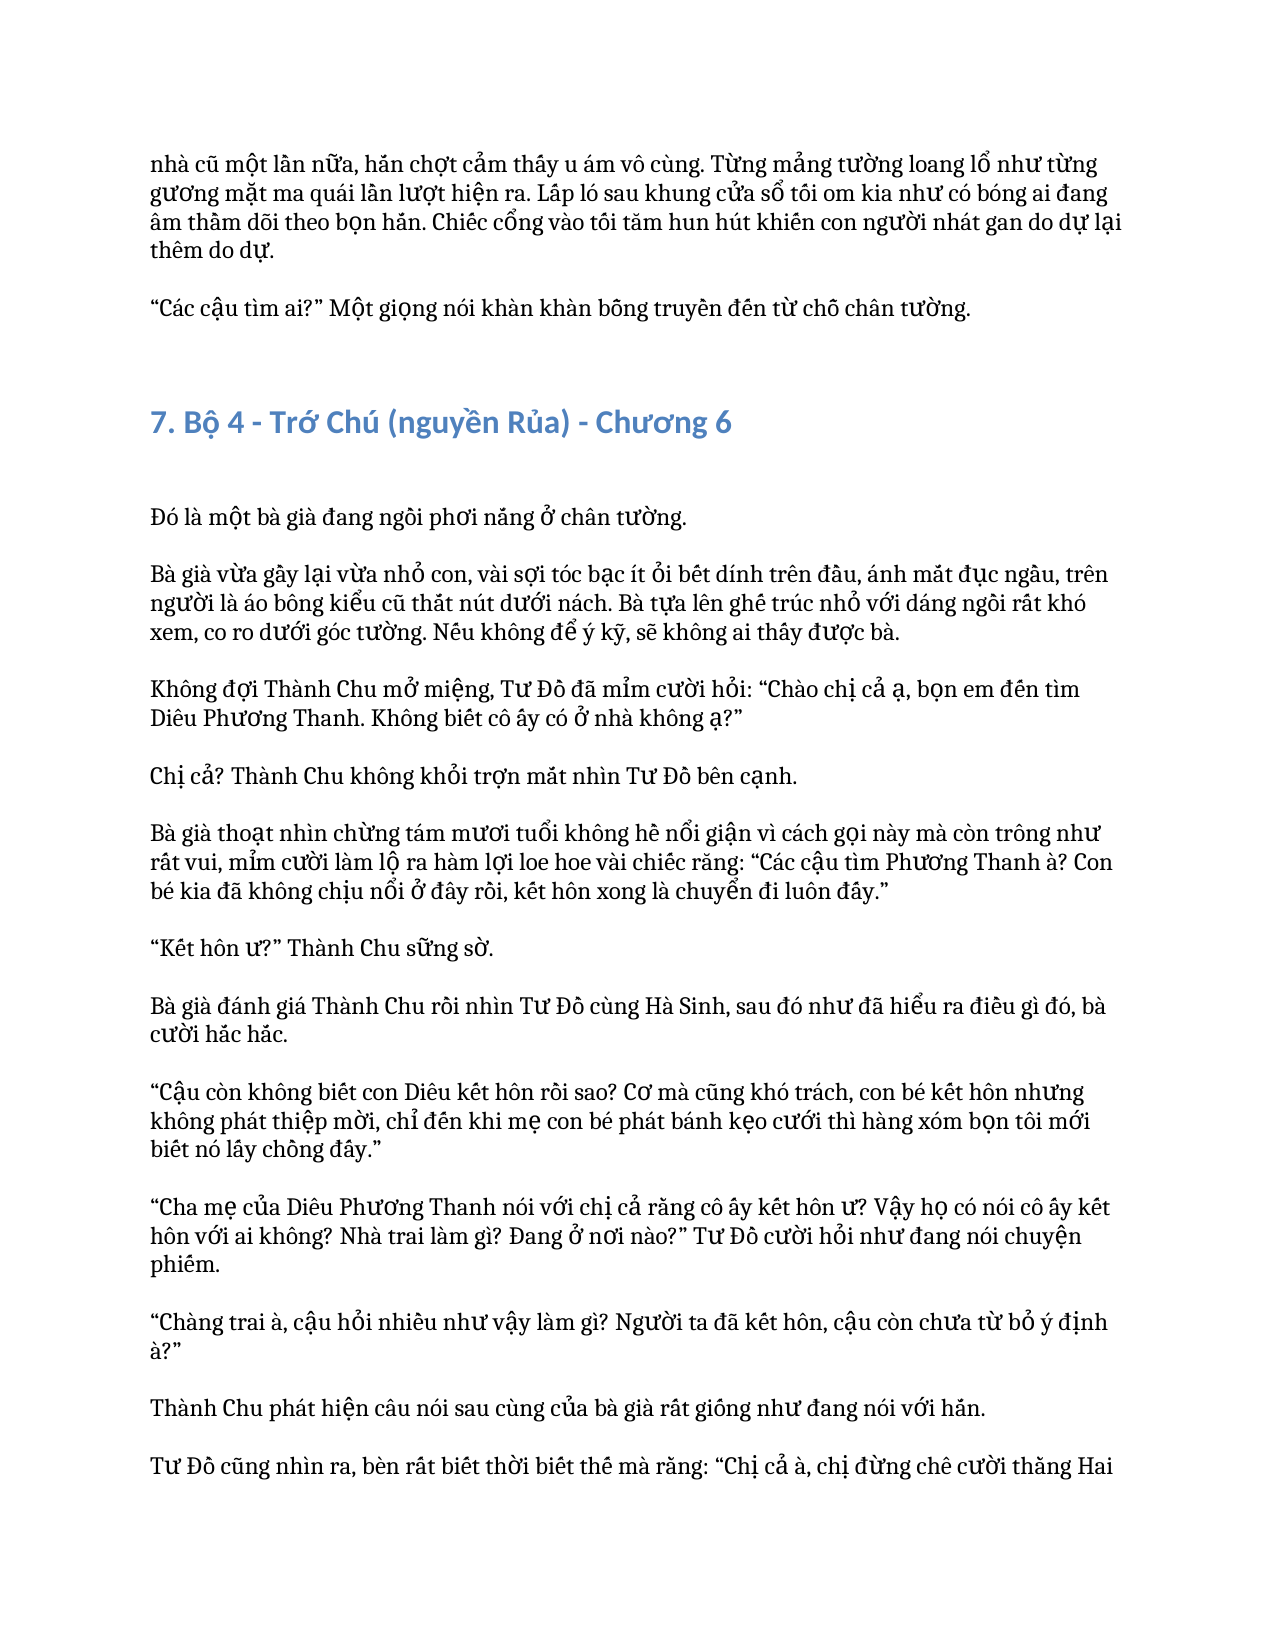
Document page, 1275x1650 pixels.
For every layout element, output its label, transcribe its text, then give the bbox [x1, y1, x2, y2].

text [150, 445, 1125, 1480]
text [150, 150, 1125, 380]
subtitle 7. Bộ 4 - Trớ Chú (nguyền Rủa) - Chương 6 [150, 401, 1125, 442]
